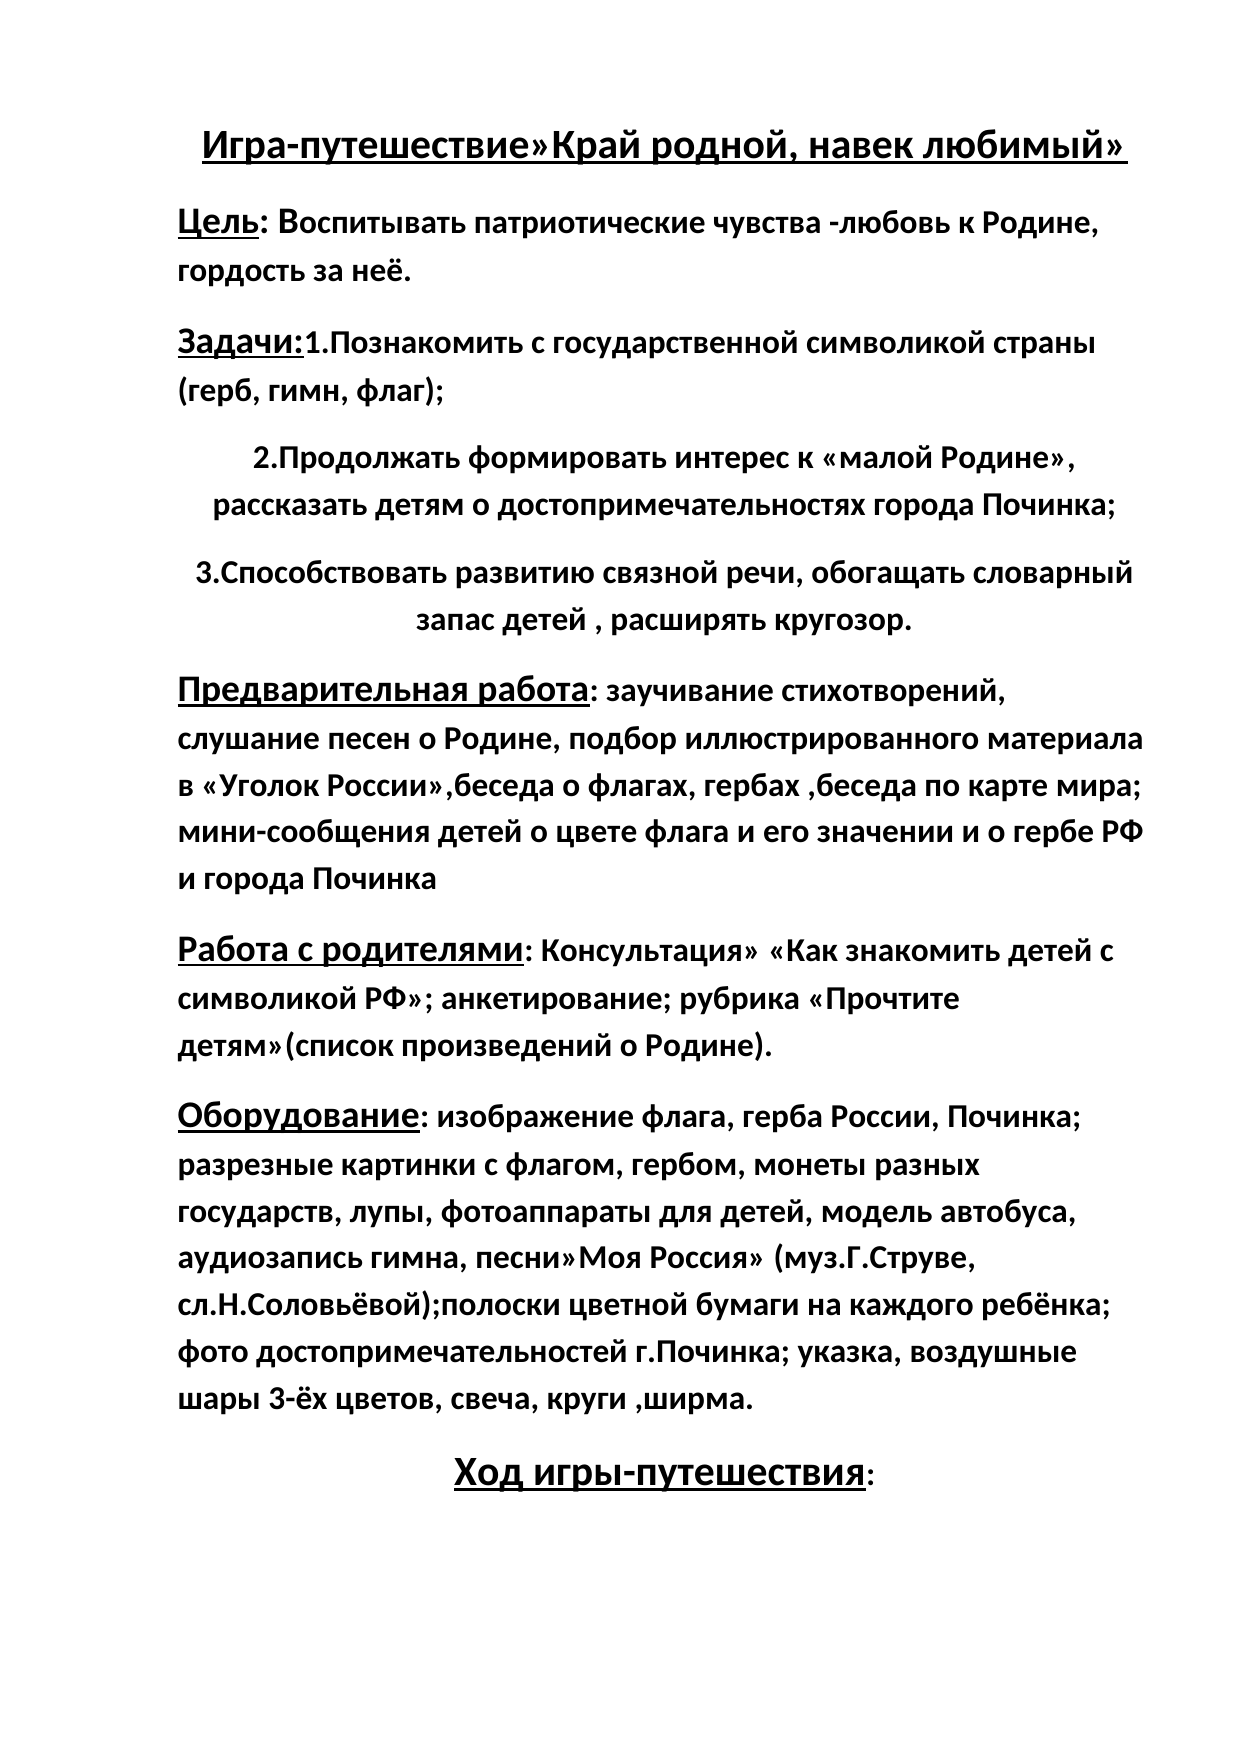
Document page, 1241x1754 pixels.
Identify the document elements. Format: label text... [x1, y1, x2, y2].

text 2.Продолжать формировать интерес к «малой Родине», рассказать детям о достопримечательностях города Починка; [177, 436, 1152, 524]
text Цель: Воспитывать патриотические чувства -любовь к Родине, гордость за неё. [177, 197, 1152, 290]
text Игра-путешествие»Край родной, навек любимый» [177, 118, 1152, 169]
text 3.Способствовать развитию связной речи, обогащать словарный запас детей , расширять кругозор. [177, 551, 1152, 638]
text Работа с родителями: Консультация» «Как знакомить детей с символикой РФ»; анкетирование; рубрика «Прочтите детям»(список произведений о Родине). [177, 925, 1152, 1064]
text Оборудование: изображение флага, герба России, Починка; разрезные картинки с флагом, гербом, монеты разных государств, лупы, фотоаппараты для детей, модель автобуса, аудиозапись гимна, песни»Моя Россия» (муз.Г.Струве, сл.Н.Соловьёвой);полоски цветной бумаги на каждого ребёнка; фото достопримечательностей г.Починка; указка, воздушные шары 3-ёх цветов, свеча, круги ,ширма. [177, 1091, 1152, 1418]
text Ход игры-путешествия: [177, 1444, 1152, 1495]
text Предварительная работа: заучивание стихотворений, слушание песен о Родине, подбор иллюстрированного материала в «Уголок России»,беседа о флагах, гербах ,беседа по карте мира; мини-сообщения детей о цвете флага и его значении и о гербе РФ и города Починка [177, 665, 1152, 898]
text Задачи:1.Познакомить с государственной символикой страны (герб, гимн, флаг); [177, 317, 1152, 409]
